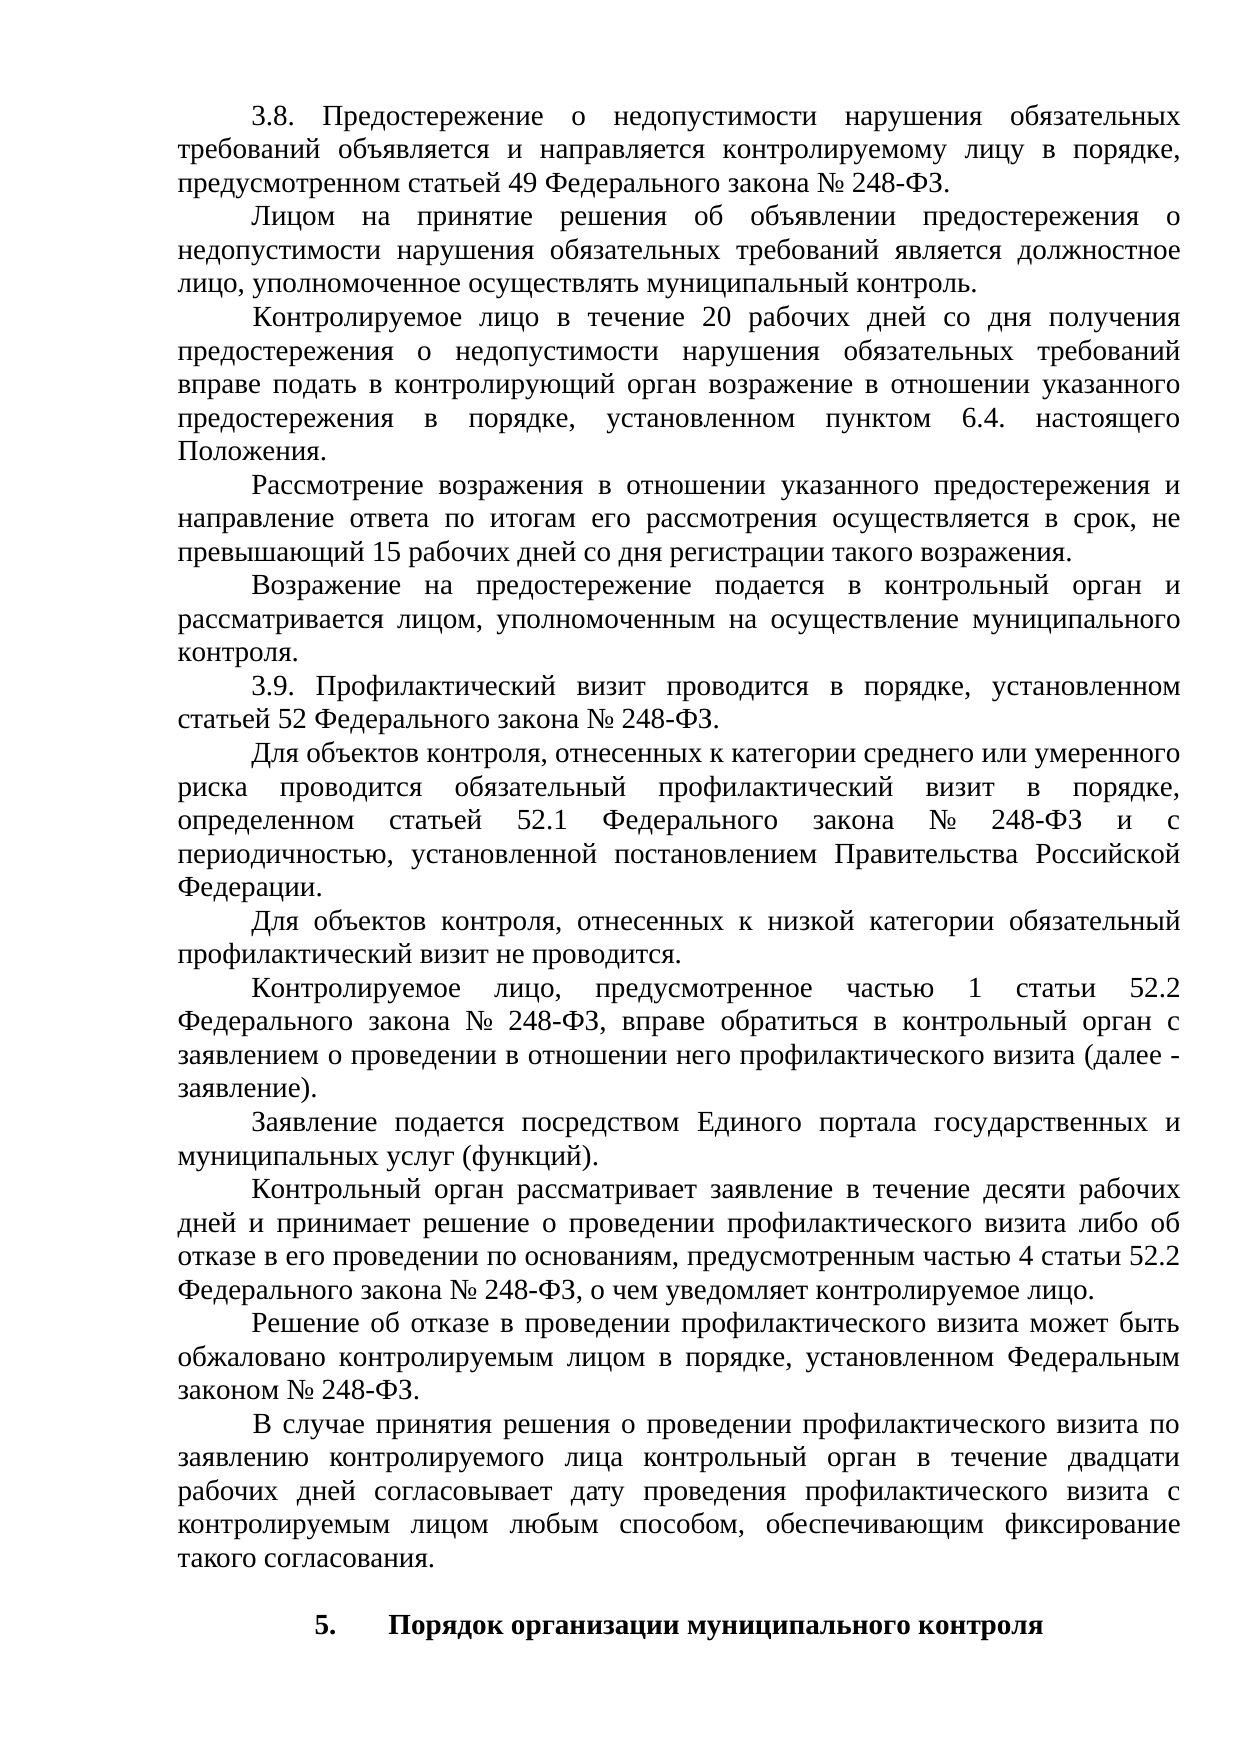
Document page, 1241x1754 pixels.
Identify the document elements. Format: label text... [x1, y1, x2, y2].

text В случае принятия решения о проведении профилактического визита по заявлению контролируемого лица контрольный орган в течение двадцати рабочих дней согласовывает дату проведения профилактического визита с контролируемым лицом любым способом, обеспечивающим фиксирование такого согласования. [177, 1406, 1181, 1574]
text Рассмотрение возражения в отношении указанного предостережения и направление ответа по итогам его рассмотрения осуществляется в срок, не превышающий 15 рабочих дней со дня регистрации такого возражения. [177, 467, 1181, 567]
text 3.8. Предостережение о недопустимости нарушения обязательных требований объявляется и направляется контролируемому лицу в порядке, предусмотренном статьей 49 Федерального закона № 248-ФЗ. [177, 98, 1181, 198]
text Заявление подается посредством Единого портала государственных и муниципальных услуг (функций). [177, 1104, 1181, 1171]
text Решение об отказе в проведении профилактического визита может быть обжаловано контролируемым лицом в порядке, установленном Федеральным законом № 248-ФЗ. [177, 1305, 1181, 1406]
text Контролируемое лицо, предусмотренное частью 1 статьи 52.2 Федерального закона № 248-ФЗ, вправе обратиться в контрольный орган с заявлением о проведении в отношении него профилактического визита (далее - заявление). [177, 970, 1181, 1104]
text Возражение на предостережение подается в контрольный орган и рассматривается лицом, уполномоченным на осуществление муниципального контроля. [177, 567, 1181, 668]
text Для объектов контроля, отнесенных к категории среднего или умеренного риска проводится обязательный профилактический визит в порядке, определенном статьей 52.1 Федерального закона № 248-ФЗ и с периодичностью, установленной постановлением Правительства Российской Федерации. [177, 735, 1181, 903]
text Контролируемое лицо в течение 20 рабочих дней со дня получения предостережения о недопустимости нарушения обязательных требований вправе подать в контролирующий орган возражение в отношении указанного предостережения в порядке, установленном пунктом 6.4. настоящего Положения. [177, 299, 1181, 467]
text Для объектов контроля, отнесенных к низкой категории обязательный профилактический визит не проводится. [177, 903, 1181, 970]
text Контрольный орган рассматривает заявление в течение десяти рабочих дней и принимает решение о проведении профилактического визита либо об отказе в его проведении по основаниям, предусмотренным частью 4 статьи 52.2 Федерального закона № 248-ФЗ, о чем уведомляет контролируемое лицо. [177, 1171, 1181, 1305]
text Лицом на принятие решения об объявлении предостережения о недопустимости нарушения обязательных требований является должностное лицо, уполномоченное осуществлять муниципальный контроль. [177, 198, 1181, 299]
text 3.9. Профилактический визит проводится в порядке, установленном статьей 52 Федерального закона № 248-ФЗ. [177, 668, 1181, 735]
list Порядок организации муниципального контроля [177, 1607, 1181, 1641]
